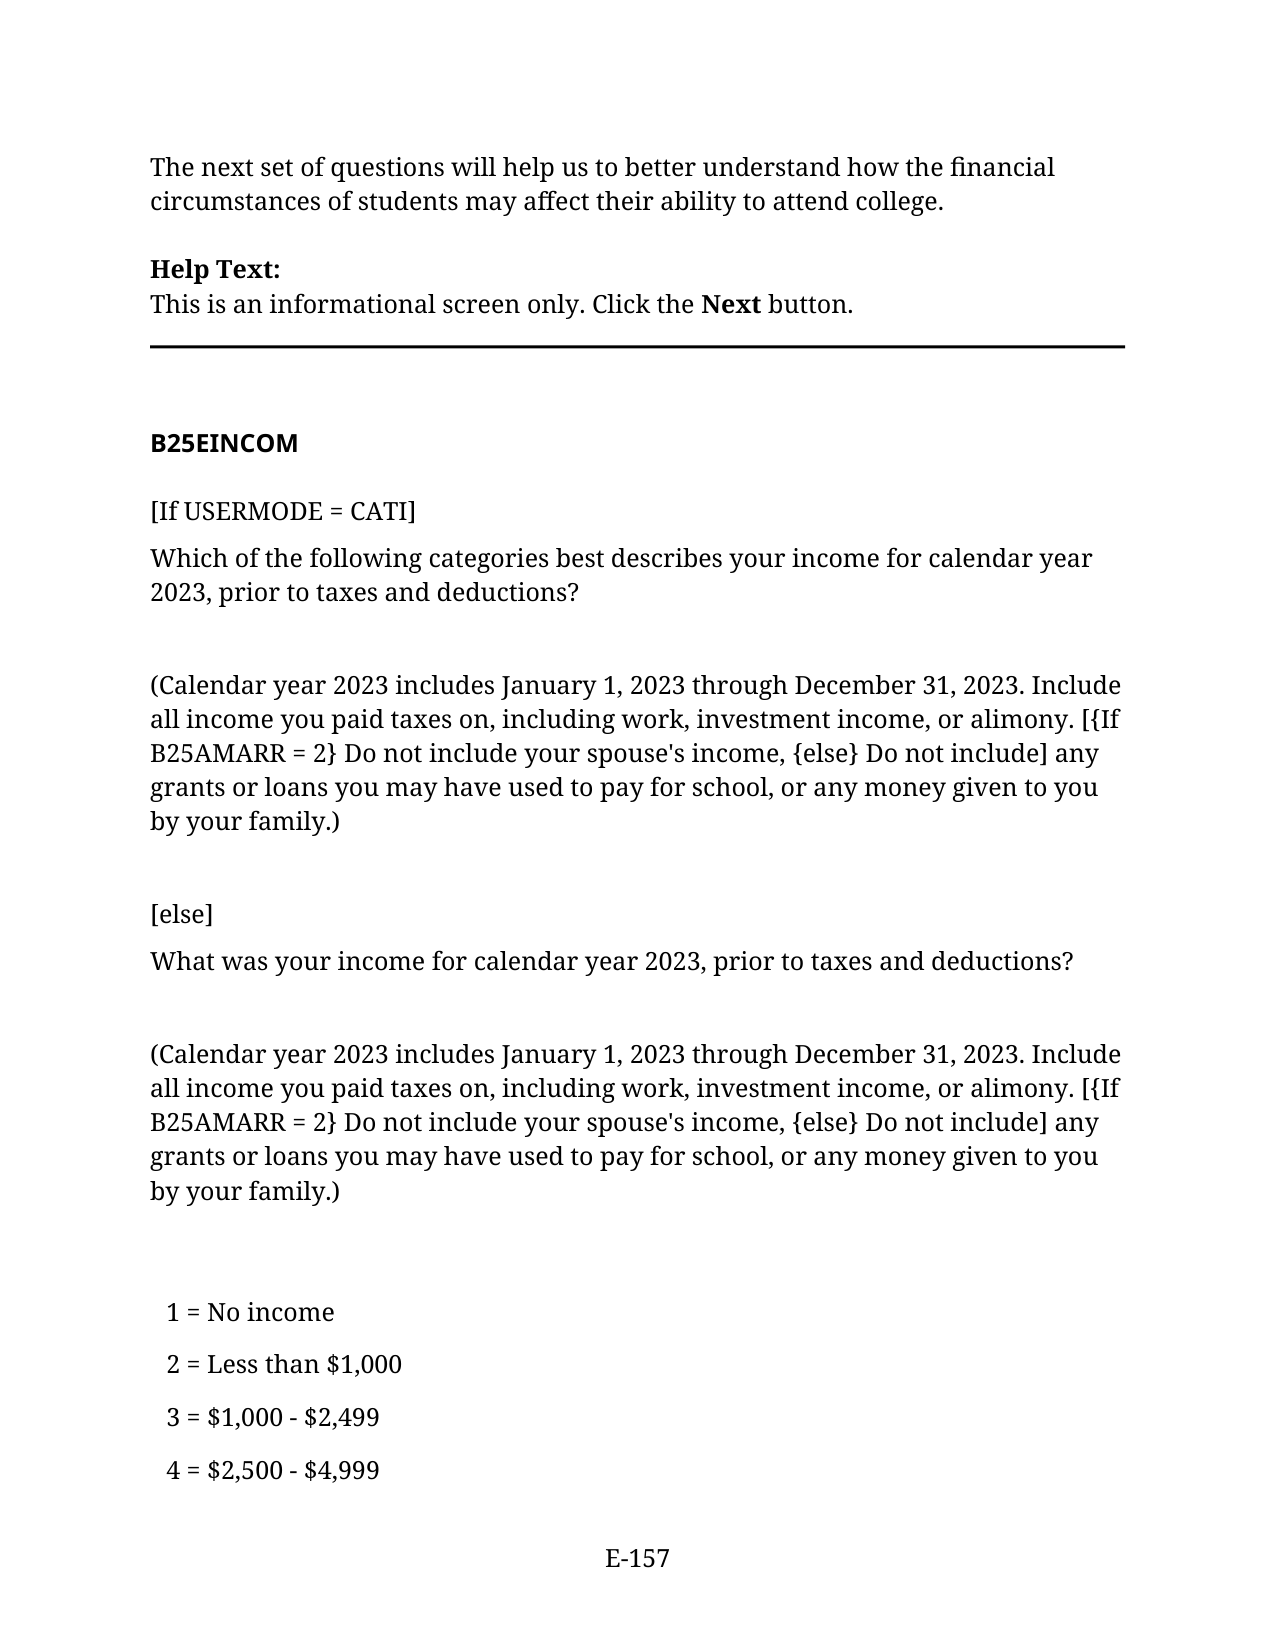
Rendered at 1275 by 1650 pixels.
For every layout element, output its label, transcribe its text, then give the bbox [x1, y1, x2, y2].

text [else] [150, 897, 1125, 931]
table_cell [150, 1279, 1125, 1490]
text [150, 150, 1125, 320]
text B25EINCOM [If USERMODE = CATI] [150, 392, 1125, 528]
text What was your income for calendar year 2023, prior to taxes and deductions? [150, 944, 1125, 978]
text Which of the following categories best describes your income for calendar year 2023, prior to taxes and deductions? [150, 541, 1125, 609]
text (Calendar year 2023 includes January 1, 2023 through December 31, 2023. Include all income you paid taxes on, including work, investment income, or alimony. [{If B25AMARR = 2} Do not include your spouse's income, {else} Do not include] any grants or loans you may have used to pay for school, or any money given to you by your family.) [150, 1037, 1125, 1207]
text (Calendar year 2023 includes January 1, 2023 through December 31, 2023. Include all income you paid taxes on, including work, investment income, or alimony. [{If B25AMARR = 2} Do not include your spouse's income, {else} Do not include] any grants or loans you may have used to pay for school, or any money given to you by your family.) [150, 668, 1125, 838]
